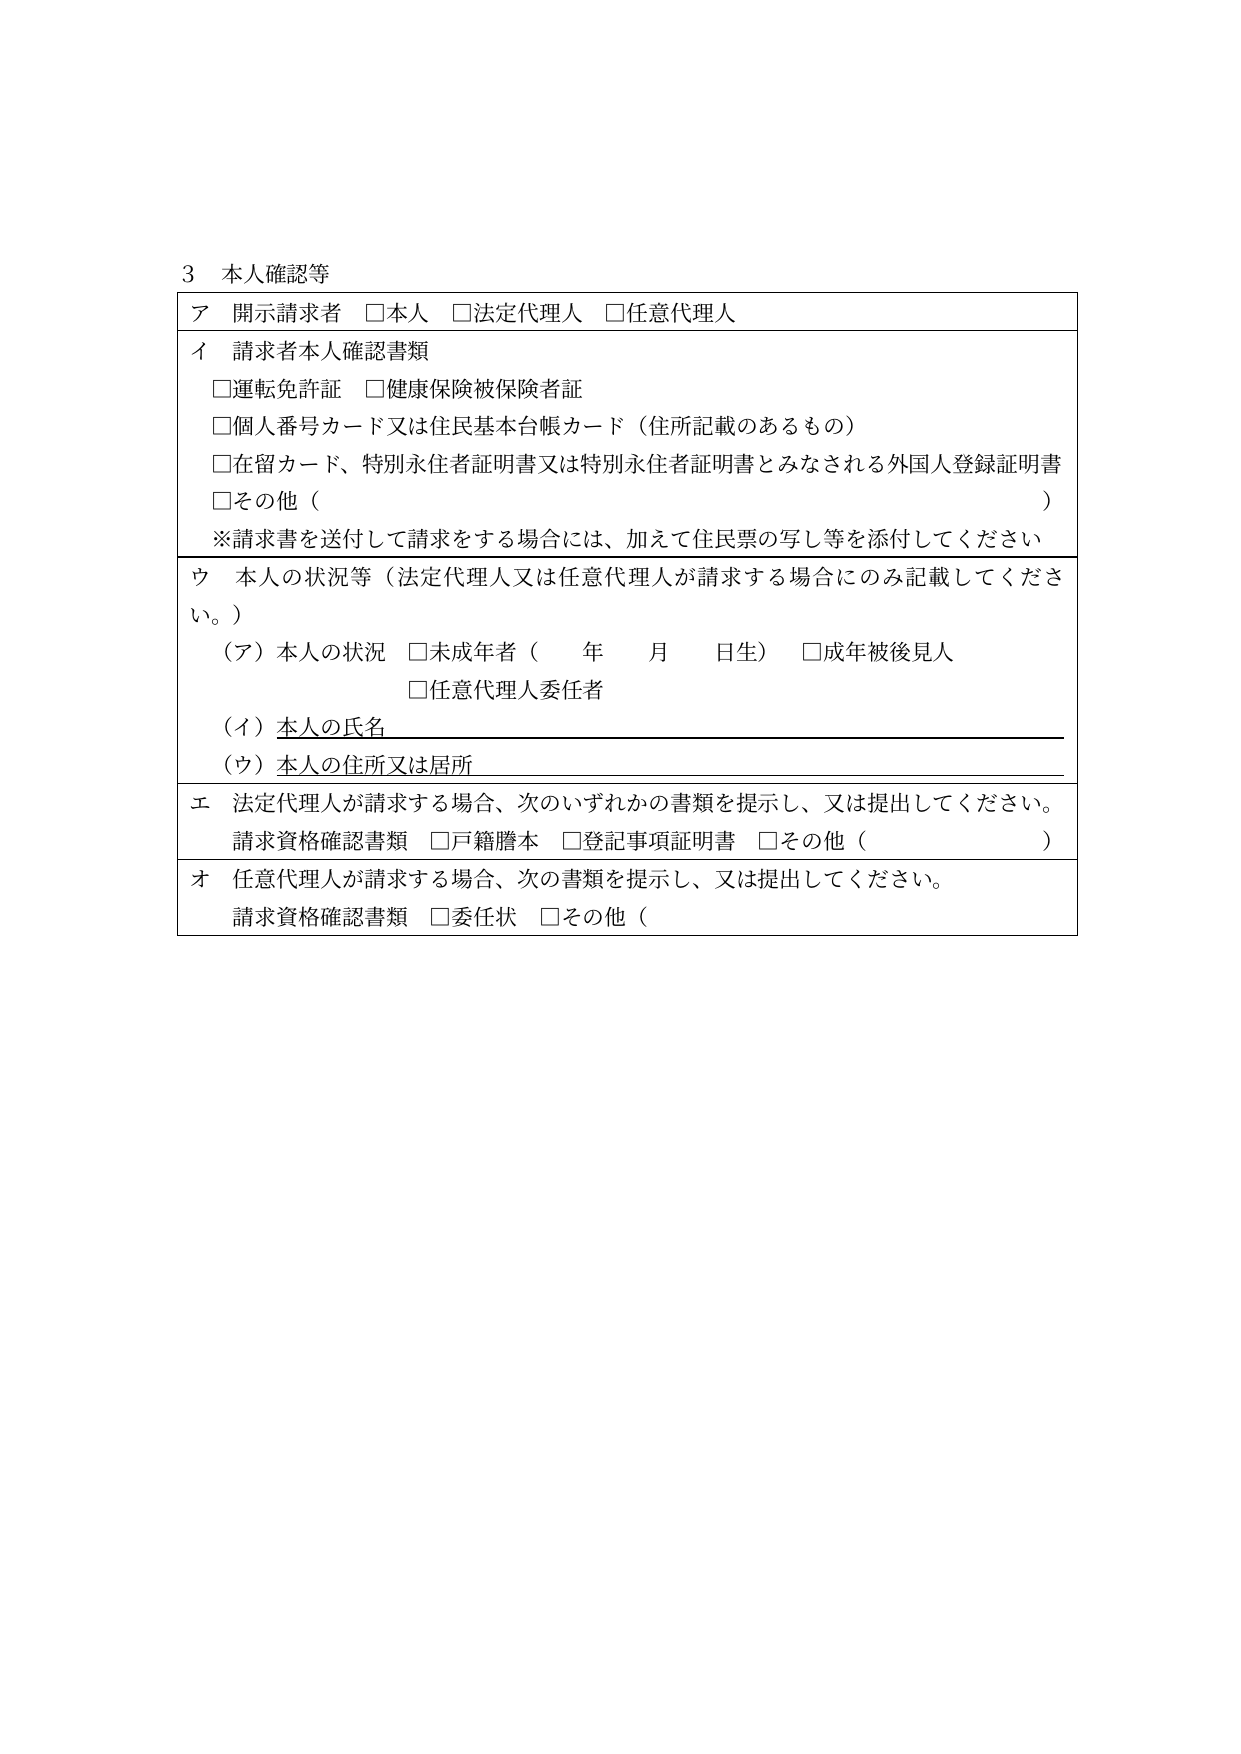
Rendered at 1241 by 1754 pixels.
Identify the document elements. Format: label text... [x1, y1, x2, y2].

table_cell エ 法定代理人が請求する場合、次のいずれかの書類を提示し、又は提出してください。 請求資格確認書類 □戸籍謄本 □登記事項証明書 □その他（ ） [178, 784, 1077, 858]
text ３ 本人確認等 [177, 254, 1063, 292]
table_header ア 開示請求者 □本人 □法定代理人 □任意代理人 [178, 293, 1077, 330]
table_cell オ 任意代理人が請求する場合、次の書類を提示し、又は提出してください。 請求資格確認書類 □委任状 □その他（ [178, 860, 1077, 934]
table_cell イ 請求者本人確認書類 □運転免許証 □健康保険被保険者証 □個人番号カード又は住民基本台帳カード（住所記載のあるもの） □在留カード、特別永住者証明書又は特別永住者証明書とみなされる外国人登録証明書 □その他（ ） ※請求書を送付して請求をする場合には、加えて住民票の写し等を添付してください [178, 331, 1077, 556]
table_cell ウ 本人の状況等（法定代理人又は任意代理人が請求する場合にのみ記載してください。） （ア）本人の状況 □未成年者（ 年 月 日生） □成年被後見人 □任意代理人委任者 （イ）本人の氏名 （ウ）本人の住所又は居所 [178, 558, 1077, 782]
